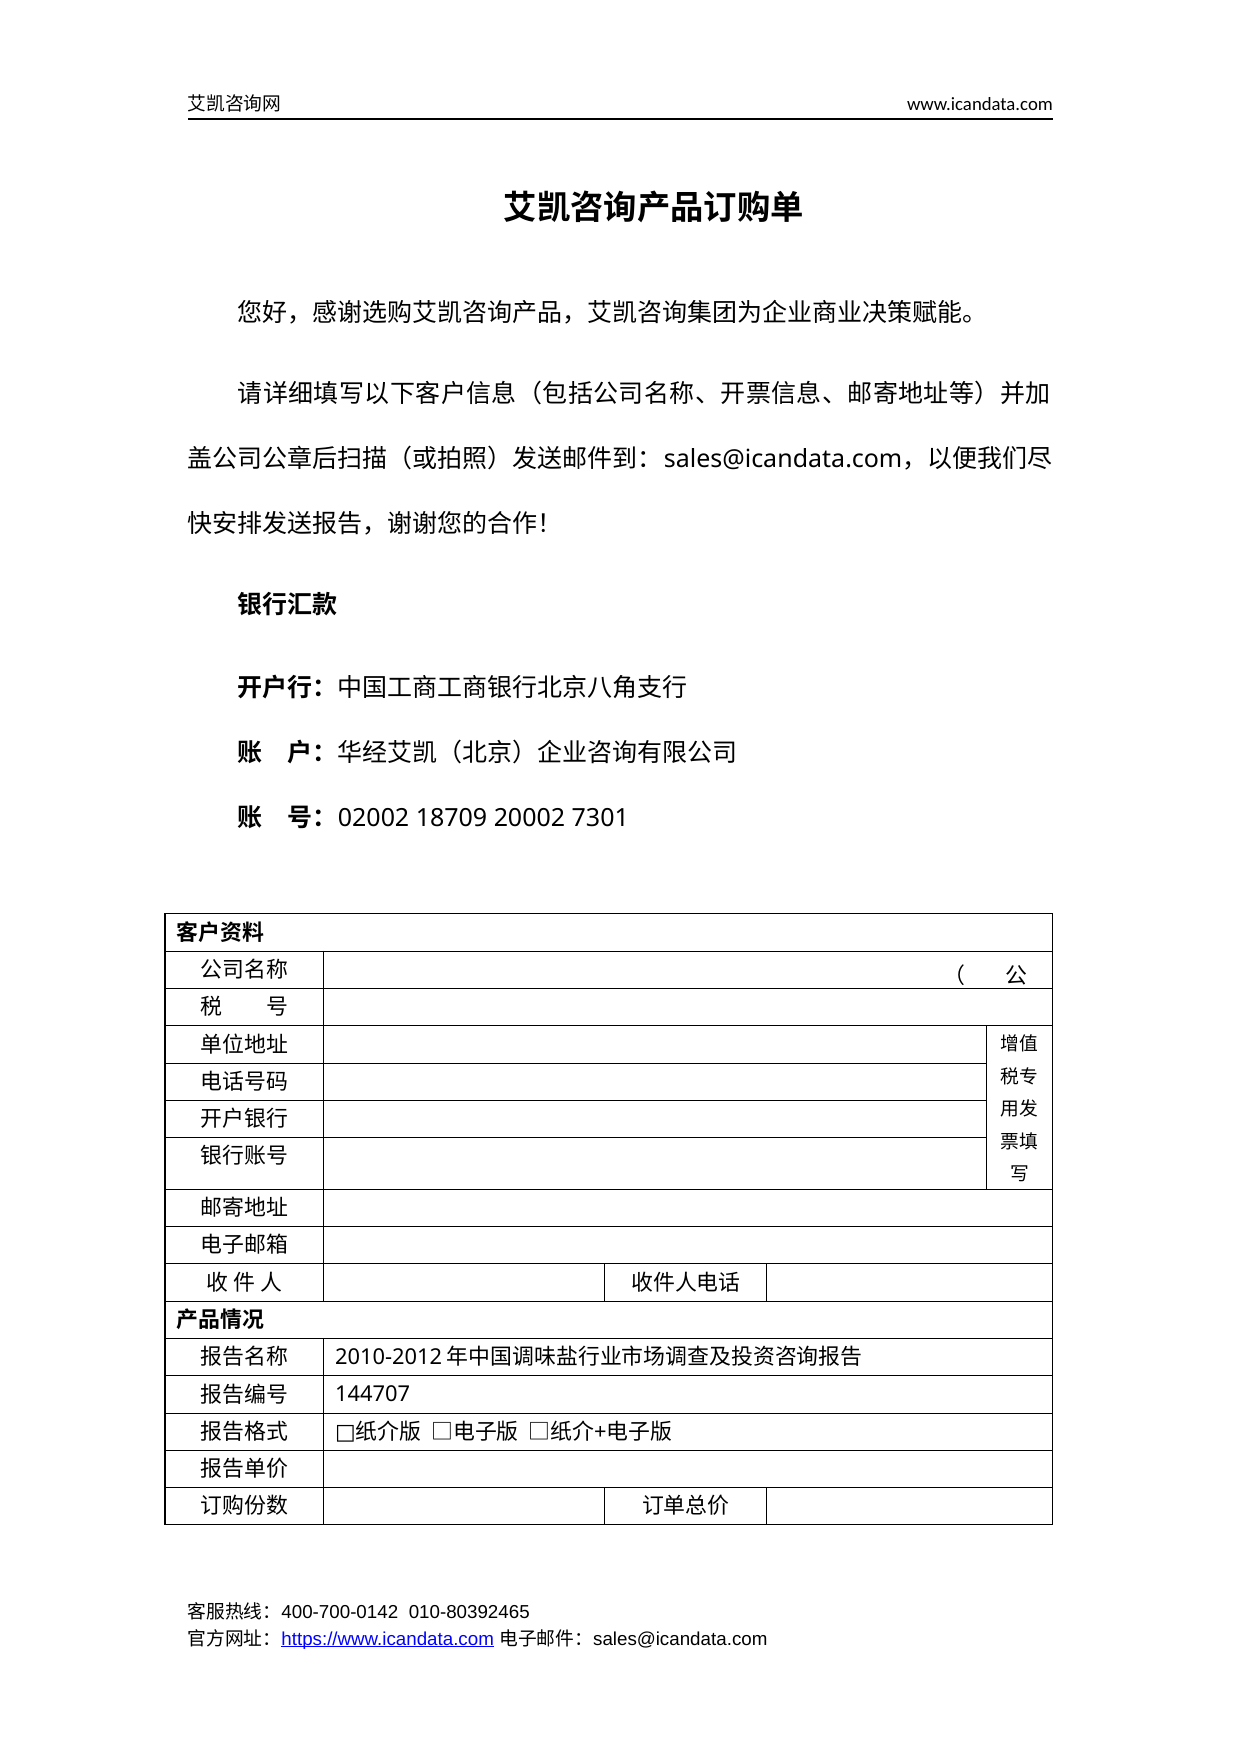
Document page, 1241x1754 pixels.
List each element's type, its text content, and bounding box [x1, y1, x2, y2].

table_cell [324, 989, 1052, 1025]
table_cell 收 件 人 [166, 1264, 323, 1301]
table_cell [324, 1488, 604, 1524]
table_cell [324, 952, 1052, 988]
table_cell 银行账号 [166, 1138, 323, 1189]
table_cell [324, 1026, 986, 1062]
table_cell 电话号码 [166, 1064, 323, 1100]
table_cell 邮寄地址 [166, 1190, 323, 1226]
text 艾凯咨询产品订购单 [187, 172, 1053, 237]
table_cell [324, 1451, 1052, 1487]
table_cell 报告格式 [166, 1414, 323, 1450]
text 请详细填写以下客户信息（包括公司名称、开票信息、邮寄地址等）并加盖公司公章后扫描（或拍照）发送邮件到：sales@icandata.com，以便我们尽快安排发送报告，谢谢您的合作！ [187, 359, 1053, 554]
table_cell 报告编号 [166, 1376, 323, 1412]
table_cell 增值税专用发票填写 [987, 1026, 1052, 1189]
text 开户行：中国工商工商银行北京八角支行 [187, 653, 1053, 718]
table_cell 产品情况 [166, 1302, 1052, 1338]
table_cell [324, 1190, 1052, 1226]
text 账 号：02002 18709 20002 7301 [187, 783, 1053, 848]
table_cell 订购份数 [166, 1488, 323, 1524]
table_cell 报告名称 [166, 1339, 323, 1375]
table_cell [324, 1138, 986, 1189]
text 您好，感谢选购艾凯咨询产品，艾凯咨询集团为企业商业决策赋能。 [187, 278, 1053, 343]
text 账 户：华经艾凯（北京）企业咨询有限公司 [187, 718, 1053, 783]
table_cell 公司名称 [166, 952, 323, 988]
table_cell 144707 [324, 1376, 1052, 1412]
table_header 客户资料 [166, 914, 1052, 951]
table_cell 2010-2012年中国调味盐行业市场调查及投资咨询报告 [324, 1339, 1052, 1375]
table_cell 开户银行 [166, 1101, 323, 1137]
table_cell [324, 1064, 986, 1100]
table_cell 单位地址 [166, 1026, 323, 1062]
table_cell 报告单价 [166, 1451, 323, 1487]
table_cell [324, 1101, 986, 1137]
table_cell 电子邮箱 [166, 1227, 323, 1263]
table_cell □纸介版 □电子版 □纸介+电子版 [324, 1414, 1052, 1450]
table_cell [767, 1488, 1052, 1524]
table_cell [324, 1264, 604, 1301]
text 银行汇款 [187, 570, 1053, 635]
table_cell 订单总价 [605, 1488, 766, 1524]
table_cell [324, 1227, 1052, 1263]
table_cell 收件人电话 [605, 1264, 766, 1301]
table_cell 税 号 [166, 989, 323, 1025]
table_cell [767, 1264, 1052, 1301]
